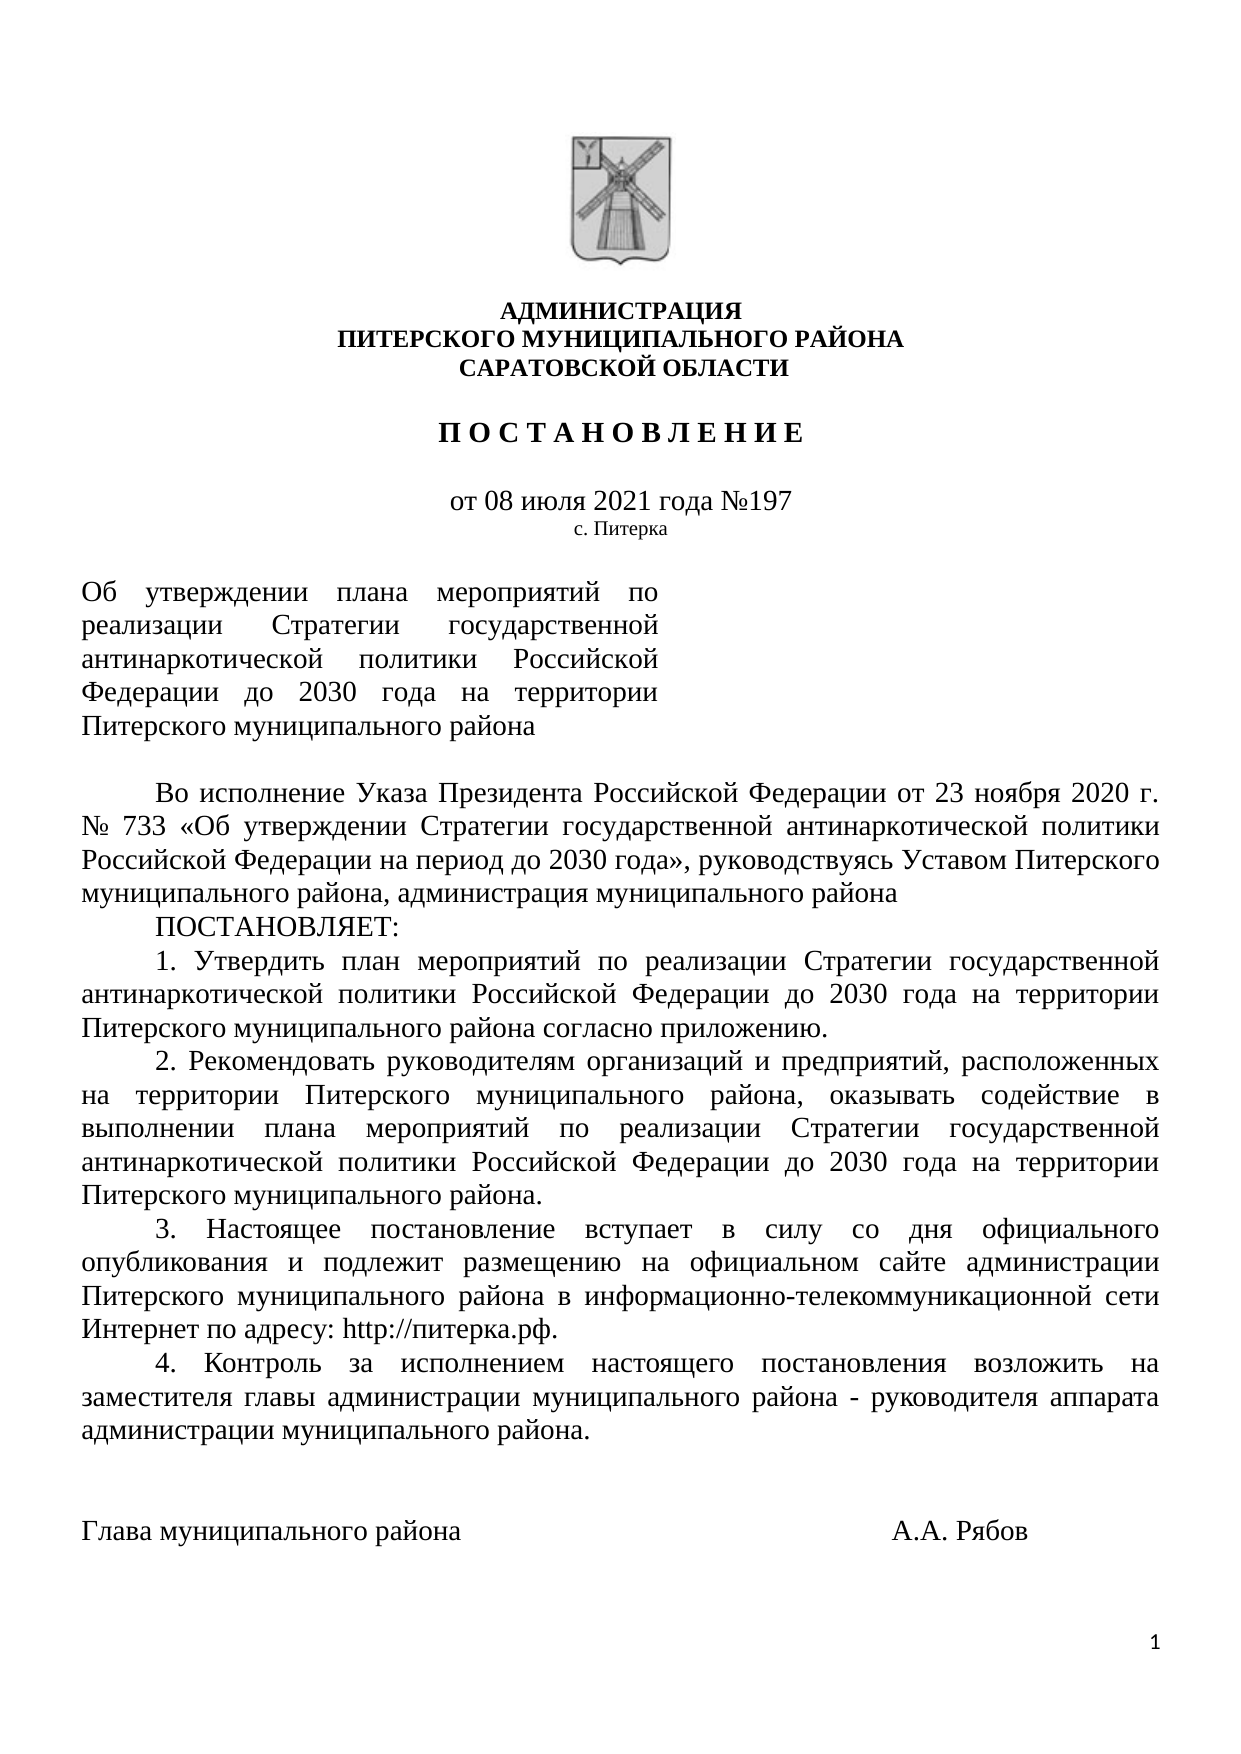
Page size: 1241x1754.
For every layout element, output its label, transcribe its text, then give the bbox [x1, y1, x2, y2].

text ПостановляЕТ: [81, 909, 1161, 943]
text 3. Настоящее постановление вступает в силу со дня официального опубликования и подлежит размещению на официальном сайте администрации Питерского муниципального района в информационно-телекоммуникационной сети Интернет по адресу: http://питерка.рф. [81, 1211, 1161, 1345]
text САРАТОВСКОЙ ОБЛАСТИ [81, 353, 1161, 382]
text АДМИНИСТРАЦИЯ [81, 296, 1161, 324]
picture [565, 132, 677, 274]
text ПИТЕРСКОГО МУНИЦИПАЛЬНОГО РАЙОНА [81, 324, 1161, 353]
text Во исполнение Указа Президента Российской Федерации от 23 ноября 2020 г. № 733 «Об утверждении Стратегии государственной антинаркотической политики Российской Федерации на период до 2030 года», руководствуясь Уставом Питерского муниципального района, администрация муниципального района [81, 775, 1161, 909]
text П О С Т А Н О В Л Е Н И Е [81, 416, 1161, 449]
text 2. Рекомендовать руководителям организаций и предприятий, расположенных на территории Питерского муниципального района, оказывать содействие в выполнении плана мероприятий по реализации Стратегии государственной антинаркотической политики Российской Федерации до 2030 года на территории Питерского муниципального района. [81, 1043, 1161, 1211]
text 1. Утвердить план мероприятий по реализации Стратегии государственной антинаркотической политики Российской Федерации до 2030 года на территории Питерского муниципального района согласно приложению. [81, 943, 1161, 1043]
text Об утверждении плана мероприятий по реализации Стратегии государственной антинаркотической политики Российской Федерации до 2030 года на территории Питерского муниципального района [81, 574, 659, 741]
text с. Питерка [81, 516, 1161, 540]
text 4. Контроль за исполнением настоящего постановления возложить на заместителя главы администрации муниципального района - руководителя аппарата администрации муниципального района. [81, 1345, 1161, 1446]
text Глава муниципального района А.А. Рябов [81, 1513, 1161, 1546]
text от 08 июля 2021 года №197 [81, 483, 1161, 516]
